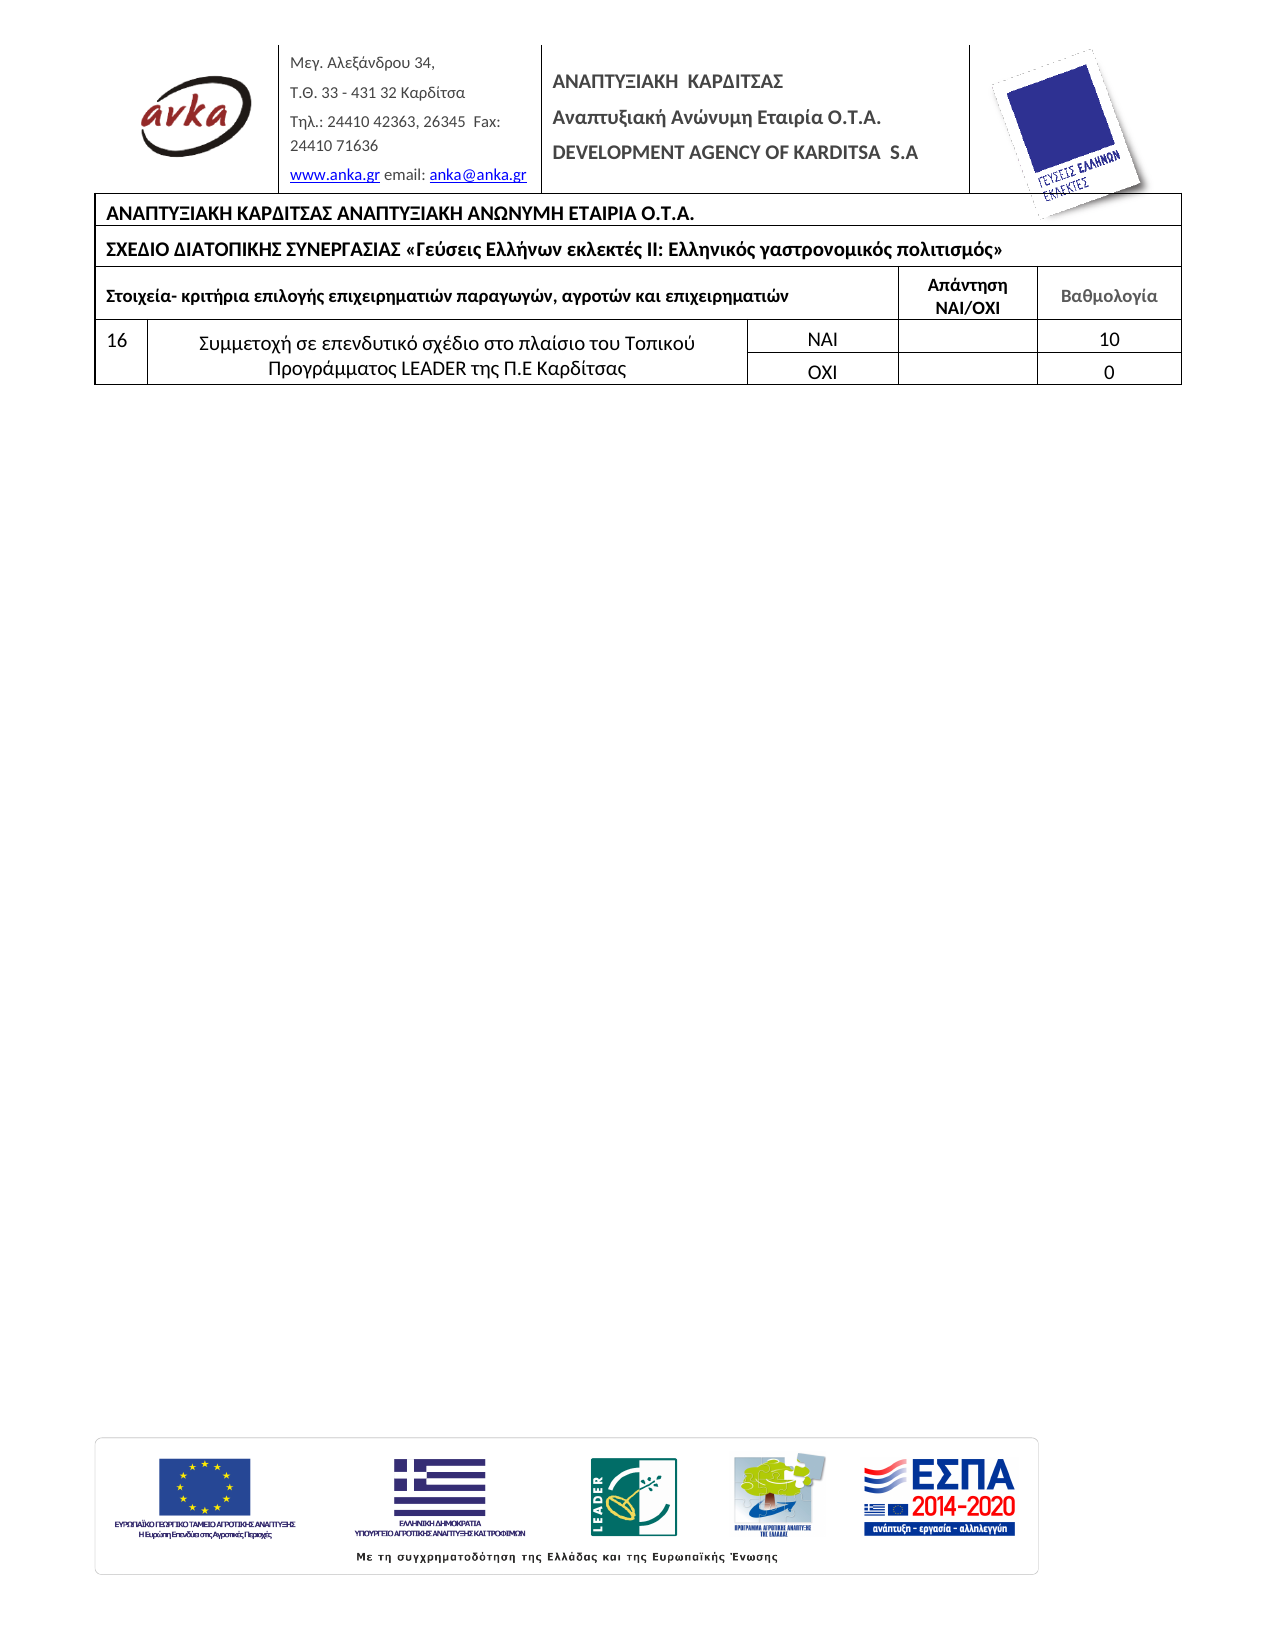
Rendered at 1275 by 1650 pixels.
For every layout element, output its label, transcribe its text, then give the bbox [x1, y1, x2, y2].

table_cell Συμμετοχή σε επενδυτικό σχέδιο στο πλαίσιο του Τοπικού Προγράμματος LEADER της Π.Ε Καρδίτσας [148, 320, 747, 384]
table_cell Απάντηση ΝΑΙ/ΌΧΙ [899, 267, 1037, 319]
table_cell ΝΑΙ [748, 320, 898, 352]
table_cell [899, 353, 1037, 384]
table_cell 10 [1038, 320, 1181, 352]
table_cell ΟΧΙ [748, 353, 898, 384]
picture [135, 56, 256, 177]
table_cell Στοιχεία- κριτήρια επιλογής επιχειρηματιών παραγωγών, αγροτών και επιχειρηματιών [96, 267, 898, 319]
table_cell Βαθμολογία [1038, 267, 1181, 319]
picture [94, 1437, 1039, 1575]
table_cell [899, 320, 1037, 352]
picture [979, 45, 1163, 193]
table_cell ΣΧΕΔΙΟ ΔΙΑΤΟΠΙΚΗΣ ΣΥΝΕΡΓΑΣΙΑΣ «Γεύσεις Ελλήνων εκλεκτές ΙΙ: Ελληνικός γαστρονομικός πολιτισμός» [96, 226, 1181, 266]
table_header ΑΝΑΠΤΥΞΙΑΚΗ ΚΑΡΔΙΤΣΑΣ ΑΝΑΠΤΥΞΙΑΚΗ ΑΝΩΝΥΜΗ ΕΤΑΙΡΙΑ Ο.Τ.Α. [96, 194, 1181, 225]
table_cell 16 [96, 320, 147, 384]
table_cell 0 [1038, 353, 1181, 384]
